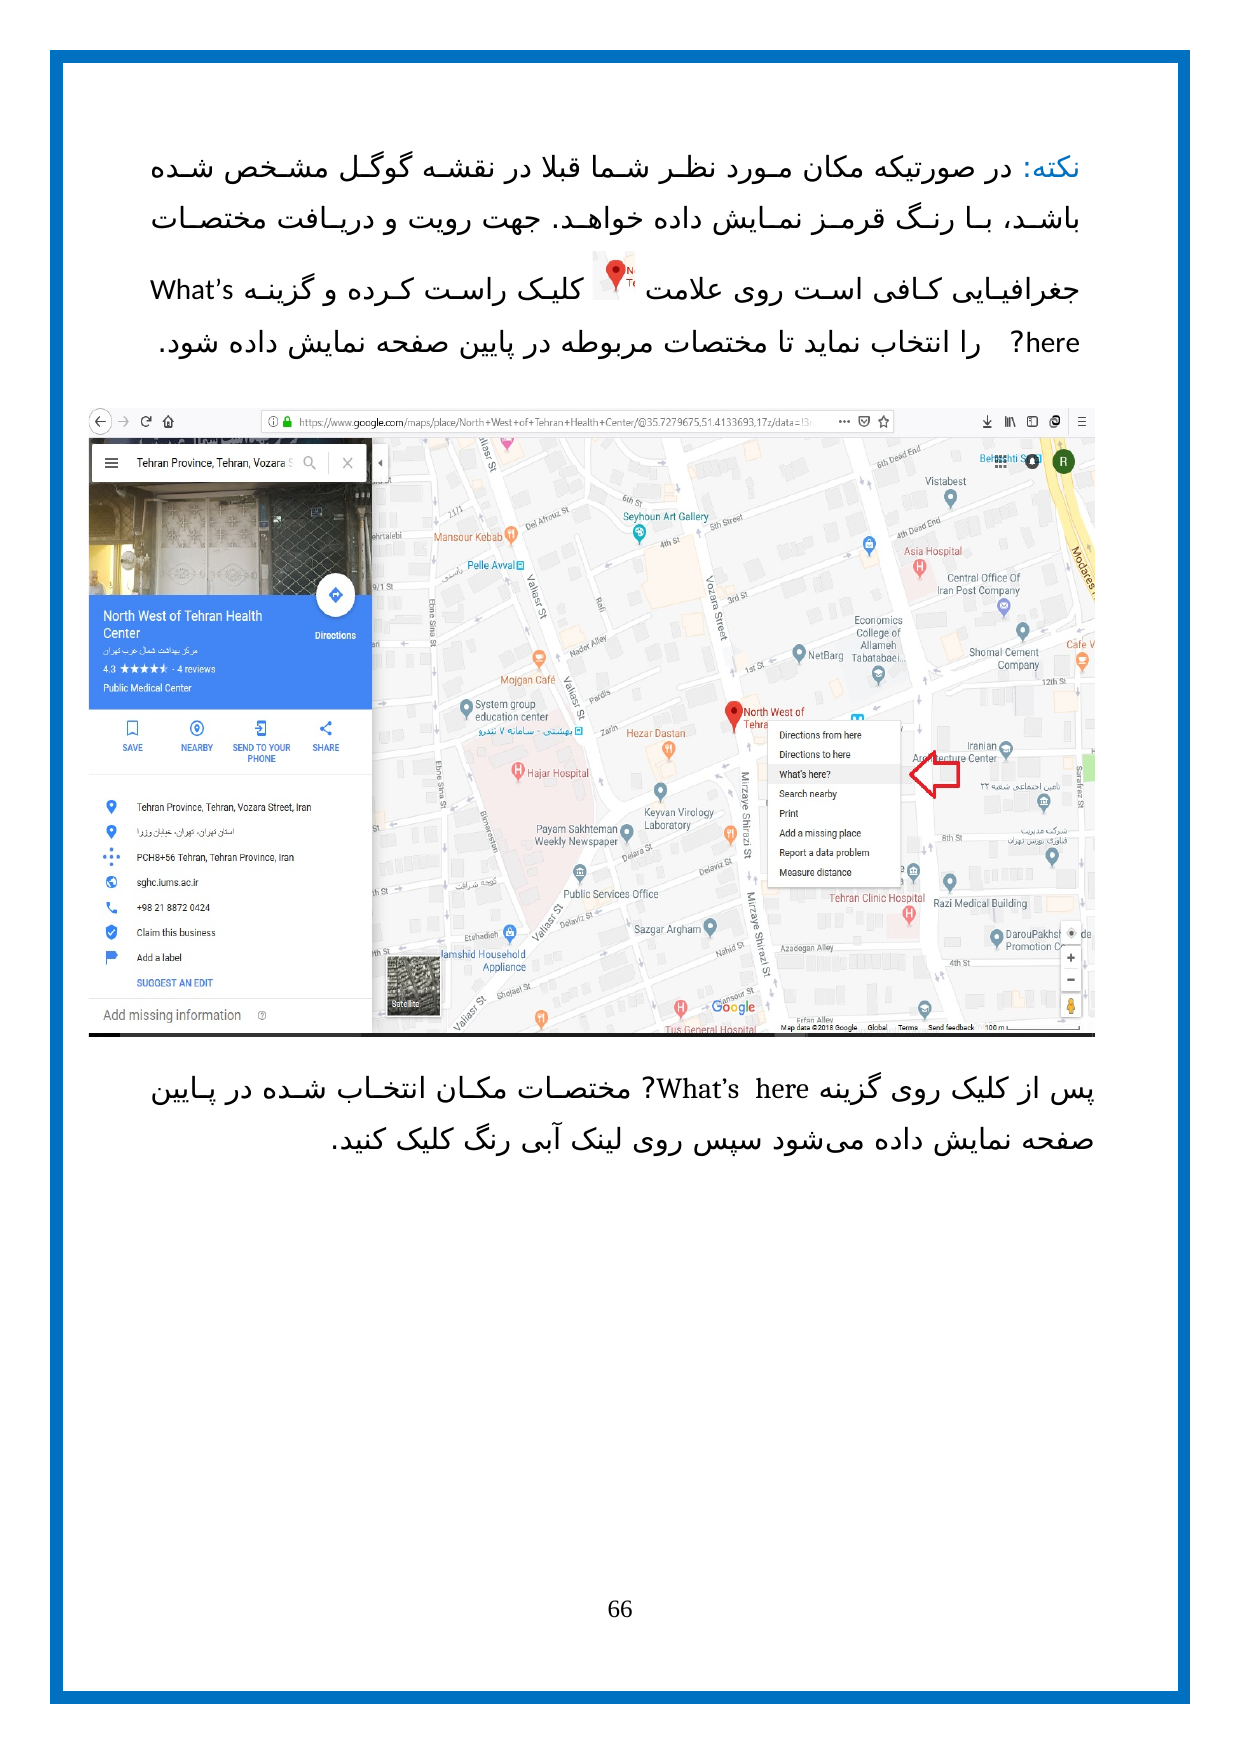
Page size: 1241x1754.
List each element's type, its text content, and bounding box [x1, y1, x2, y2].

list نکته: در صورتیکه مکان مورد نظر شما قبلا در نقشه گوگل مشخص شده باشد، با رنگ قرمز نمایش داده خواهد. جهت رویت و دریافت مختصات جغرافیایی کافی است روی علامت کلیک راست کرده و گزینه What’s here? را انتخاب نماید تا مختصات مربوطه در پایین صفحه نمایش داده شود. [150, 150, 1080, 360]
picture [88, 408, 1095, 1037]
picture [592, 251, 636, 300]
list پس از کلیک روی گزینه What’s here? مختصات مکان انتخاب شده در پایین صفحه نمایش داده می‌شود سپس روی لینک آبی رنگ کلیک کنید. [150, 1071, 1095, 1156]
